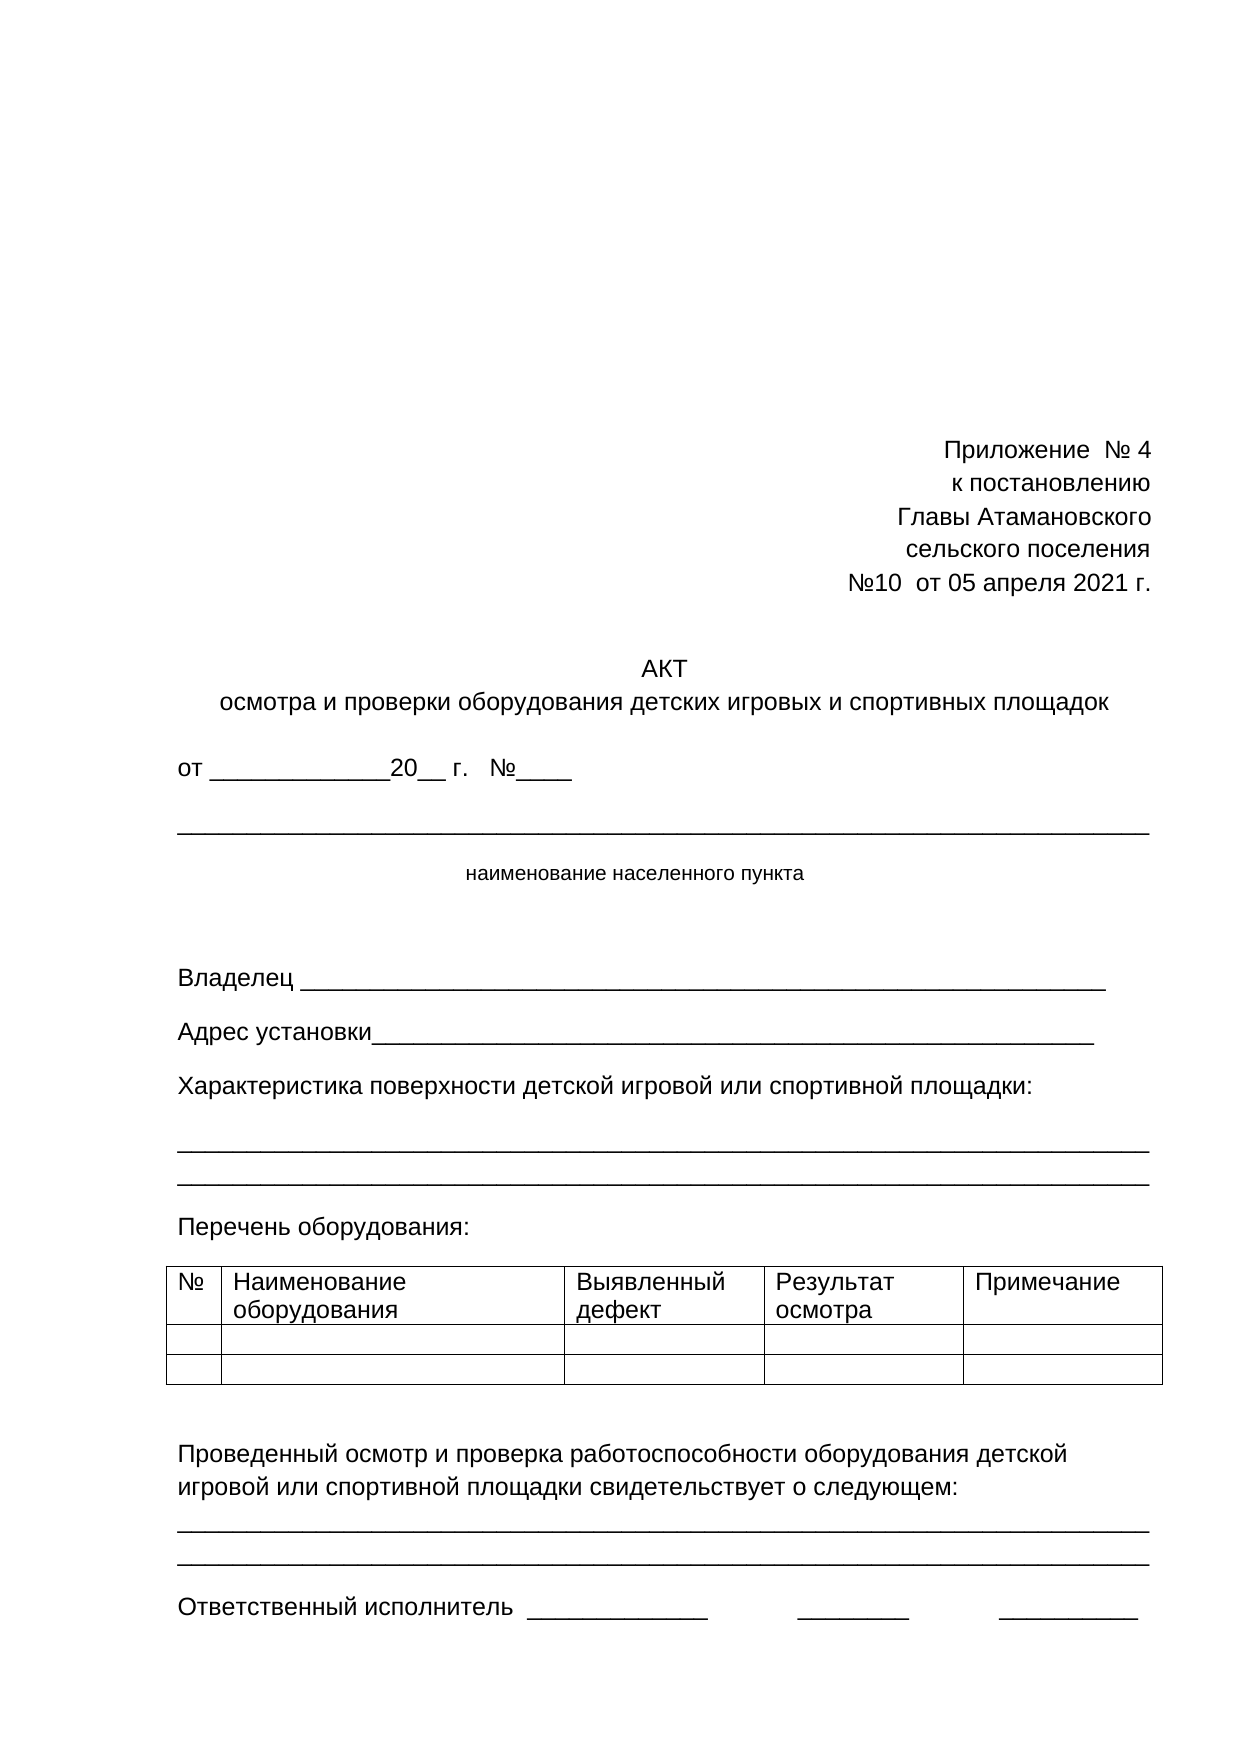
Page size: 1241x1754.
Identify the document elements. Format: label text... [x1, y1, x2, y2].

table_cell [222, 1325, 564, 1354]
text №10 от 05 апреля 2021 г. [177, 567, 1152, 596]
text Адрес установки____________________________________________________ [177, 1017, 1152, 1046]
table_header Примечание [964, 1267, 1162, 1324]
text Владелец __________________________________________________________ [177, 963, 1152, 992]
table_cell [222, 1355, 564, 1384]
text к постановлению Главы Атамановского [177, 468, 1152, 530]
table_cell [167, 1355, 221, 1384]
text Ответственный исполнитель _____________ ________ __________ [177, 1592, 1152, 1620]
text наименование населенного пункта [177, 861, 1152, 885]
text ______________________________________________________________________ [177, 807, 1152, 836]
table_cell [565, 1325, 764, 1354]
text Характеристика поверхности детской игровой или спортивной площадки: [177, 1071, 1152, 1100]
text Приложение № 4 [177, 435, 1152, 464]
table_cell [964, 1355, 1162, 1384]
table_header Результат осмотра [765, 1267, 963, 1324]
text Перечень оборудования: [177, 1212, 1152, 1241]
table_header № [167, 1267, 221, 1324]
text осмотра и проверки оборудования детских игровых и спортивных площадок [177, 687, 1152, 716]
table_cell [167, 1325, 221, 1354]
table_cell [565, 1355, 764, 1384]
text от _____________20__ г. №____ [177, 753, 1152, 782]
table_header Наименование оборудования [222, 1267, 564, 1324]
table_cell [964, 1325, 1162, 1354]
table_cell [765, 1325, 963, 1354]
table_header Выявленный дефект [565, 1267, 764, 1324]
text сельского поселения [177, 534, 1152, 563]
text ____________________________________________________________________________________________________________________________________________ [177, 1125, 1152, 1187]
text Проведенный осмотр и проверка работоспособности оборудования детской игровой или спортивной площадки свидетельствует о следующем: ____________________________________________________________________________________________________________________________________________ [177, 1439, 1152, 1566]
table_cell [765, 1355, 963, 1384]
text АКТ [177, 654, 1152, 683]
